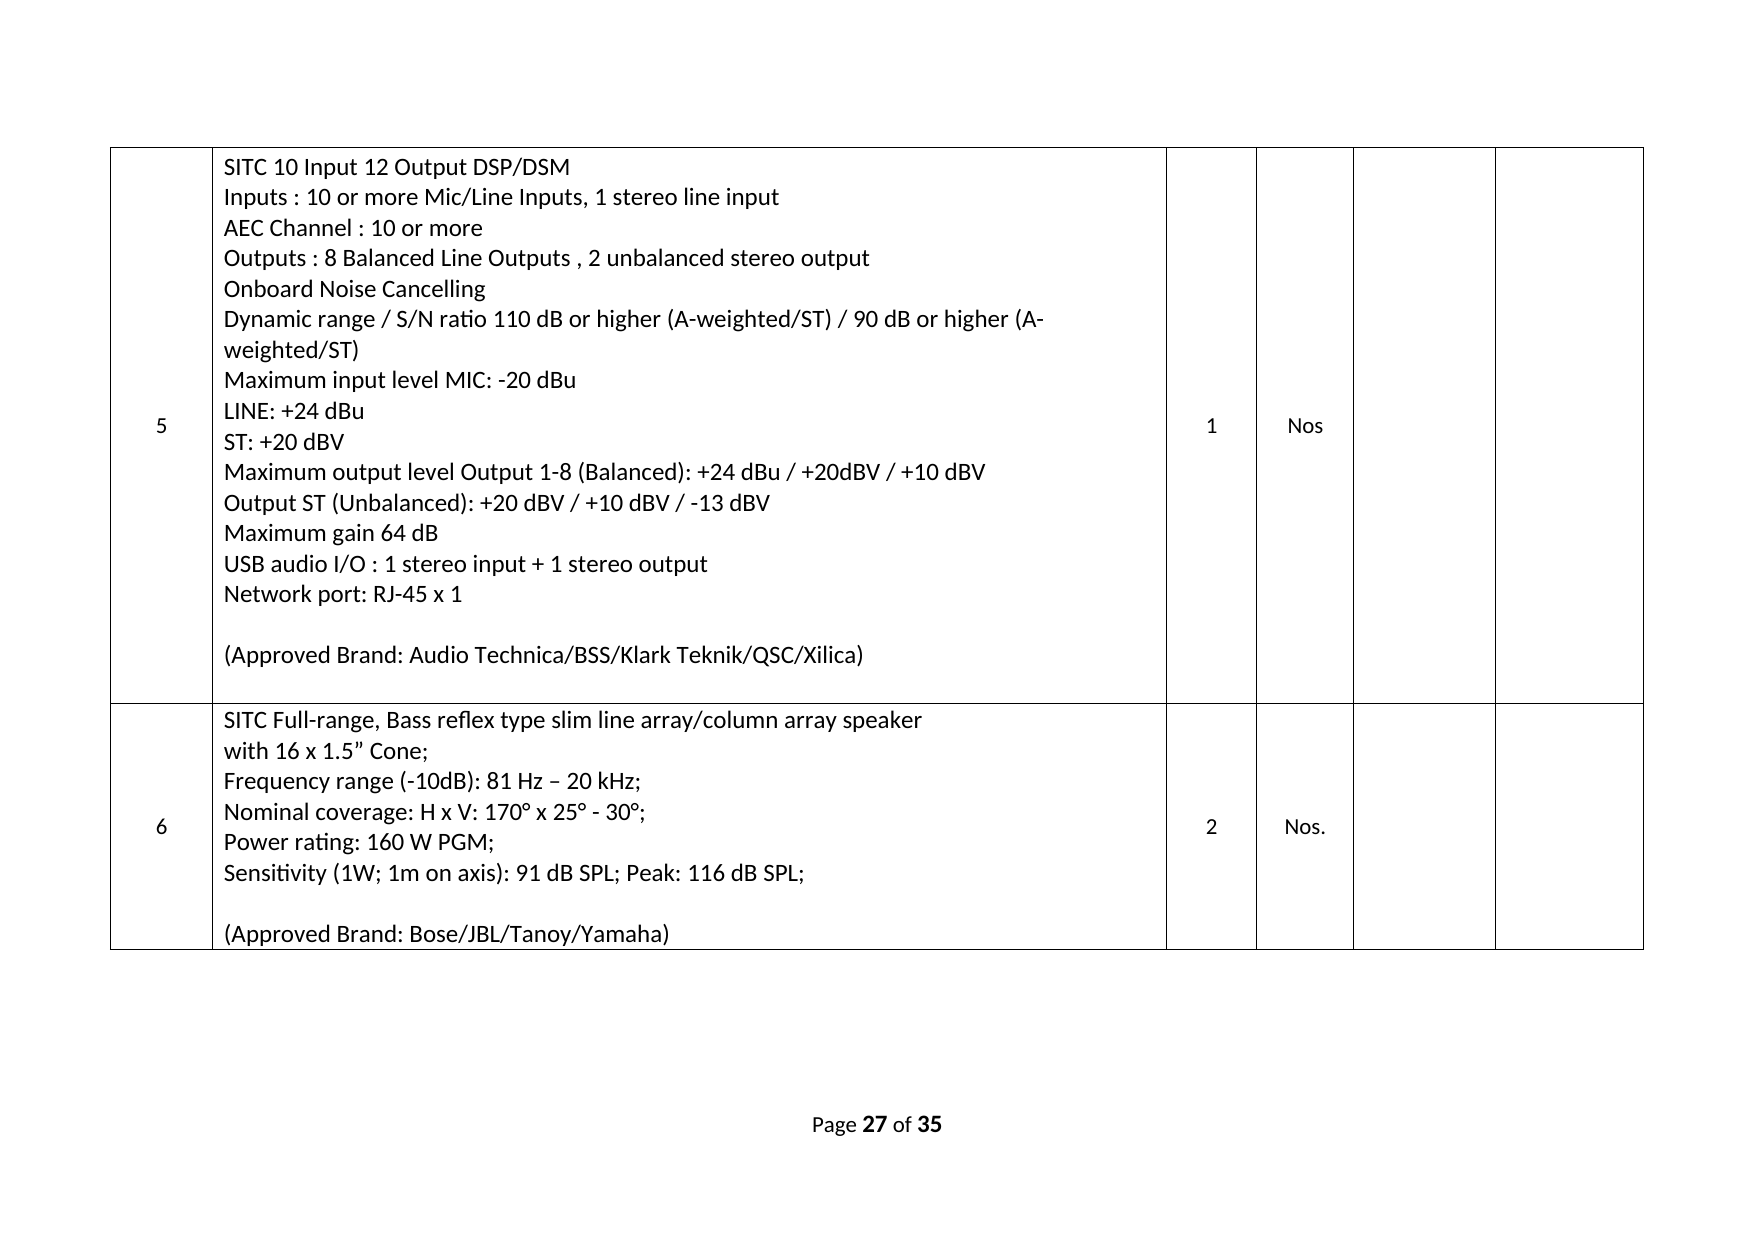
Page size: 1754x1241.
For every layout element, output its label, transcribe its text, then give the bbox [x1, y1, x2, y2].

table_cell SITC 10 Input 12 Output DSP/DSM Inputs : 10 or more Mic/Line Inputs, 1 stereo line input AEC Channel : 10 or more Outputs : 8 Balanced Line Outputs , 2 unbalanced stereo output Onboard Noise Cancelling Dynamic range / S/N ratio 110 dB or higher (A-weighted/ST) / 90 dB or higher (A-weighted/ST) Maximum input level MIC: -20 dBu LINE: +24 dBu ST: +20 dBV Maximum output level Output 1-8 (Balanced): +24 dBu / +20dBV / +10 dBV Output ST (Unbalanced): +20 dBV / +10 dBV / -13 dBV Maximum gain 64 dB USB audio I/O : 1 stereo input + 1 stereo output Network port: RJ-45 x 1 (Approved Brand: Audio Technica/BSS/Klark Teknik/QSC/Xilica) [213, 148, 1166, 703]
table_cell 2 [1167, 704, 1256, 948]
table_cell 1 [1167, 148, 1256, 703]
table_cell [1354, 704, 1495, 948]
table_cell 6 [111, 704, 212, 948]
table_cell [1354, 148, 1495, 703]
table_cell SITC Full-range, Bass reflex type slim line array/column array speaker with 16 x 1.5” Cone; Frequency range (-10dB): 81 Hz – 20 kHz; Nominal coverage: H x V: 170° x 25° - 30°; Power rating: 160 W PGM; Sensitivity (1W; 1m on axis): 91 dB SPL; Peak: 116 dB SPL; (Approved Brand: Bose/JBL/Tanoy/Yamaha) [213, 704, 1166, 948]
table_cell [1496, 704, 1643, 948]
table_cell Nos. [1257, 704, 1353, 948]
table_cell Nos [1257, 148, 1353, 703]
table_cell 5 [111, 148, 212, 703]
table_cell [1496, 148, 1643, 703]
